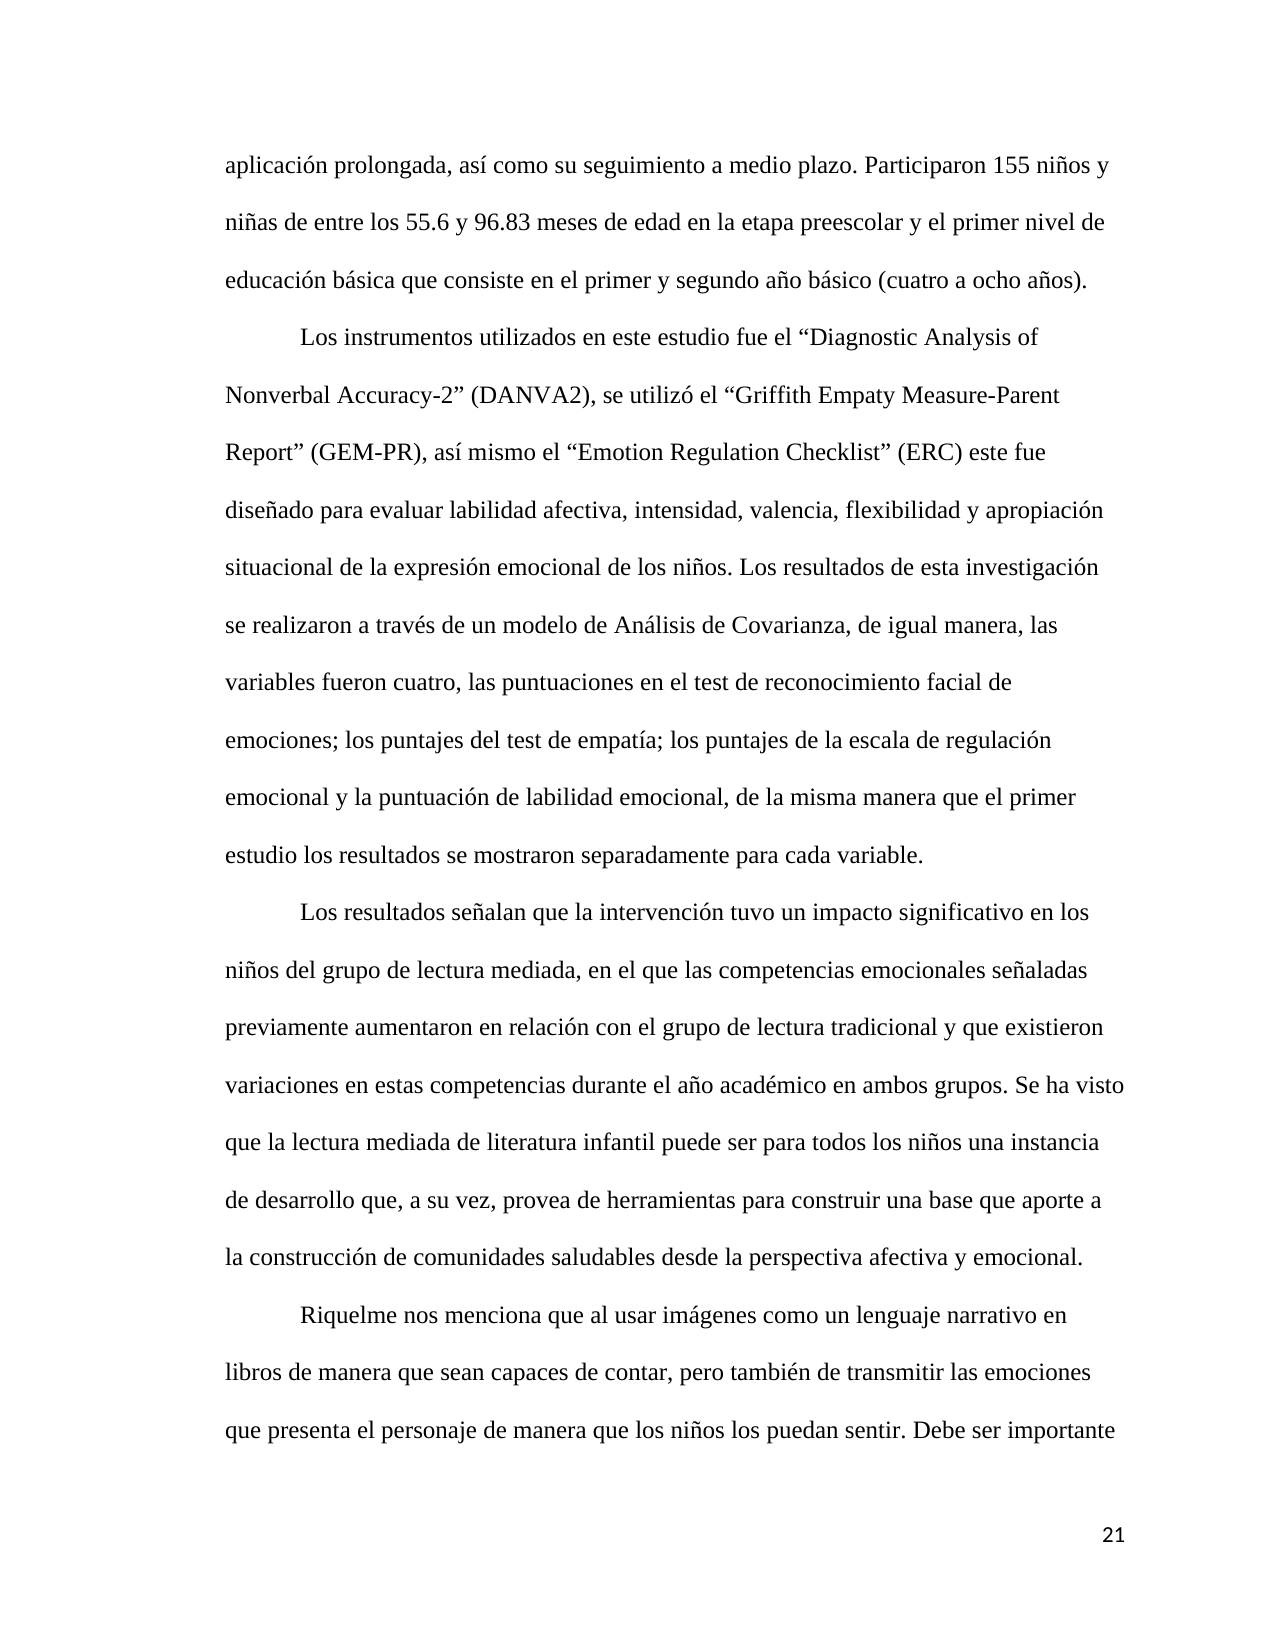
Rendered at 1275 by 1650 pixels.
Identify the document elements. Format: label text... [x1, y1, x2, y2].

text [225, 150, 1125, 294]
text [225, 1300, 1125, 1444]
text Los instrumentos utilizados en este estudio fue el “Diagnostic Analysis of Nonverbal Accuracy-2” (DANVA2), se utilizó el “Griffith Empaty Measure-Parent Report” (GEM-PR), así mismo el “Emotion Regulation Checklist” (ERC) este fue diseñado para evaluar labilidad afectiva, intensidad, valencia, flexibilidad y apropiación situacional de la expresión emocional de los niños. Los resultados de esta investigación se realizaron a través de un modelo de Análisis de Covarianza, de igual manera, las variables fueron cuatro, las puntuaciones en el test de reconocimiento facial de emociones; los puntajes del test de empatía; los puntajes de la escala de regulación emocional y la puntuación de labilidad emocional, de la misma manera que el primer estudio los resultados se mostraron separadamente para cada variable. [225, 322, 1125, 869]
text Los resultados señalan que la intervención tuvo un impacto significativo en los niños del grupo de lectura mediada, en el que las competencias emocionales señaladas previamente aumentaron en relación con el grupo de lectura tradicional y que existieron variaciones en estas competencias durante el año académico en ambos grupos. Se ha visto que la lectura mediada de literatura infantil puede ser para todos los niños una instancia de desarrollo que, a su vez, provea de herramientas para construir una base que aporte a la construcción de comunidades saludables desde la perspectiva afectiva y emocional. [225, 897, 1125, 1271]
